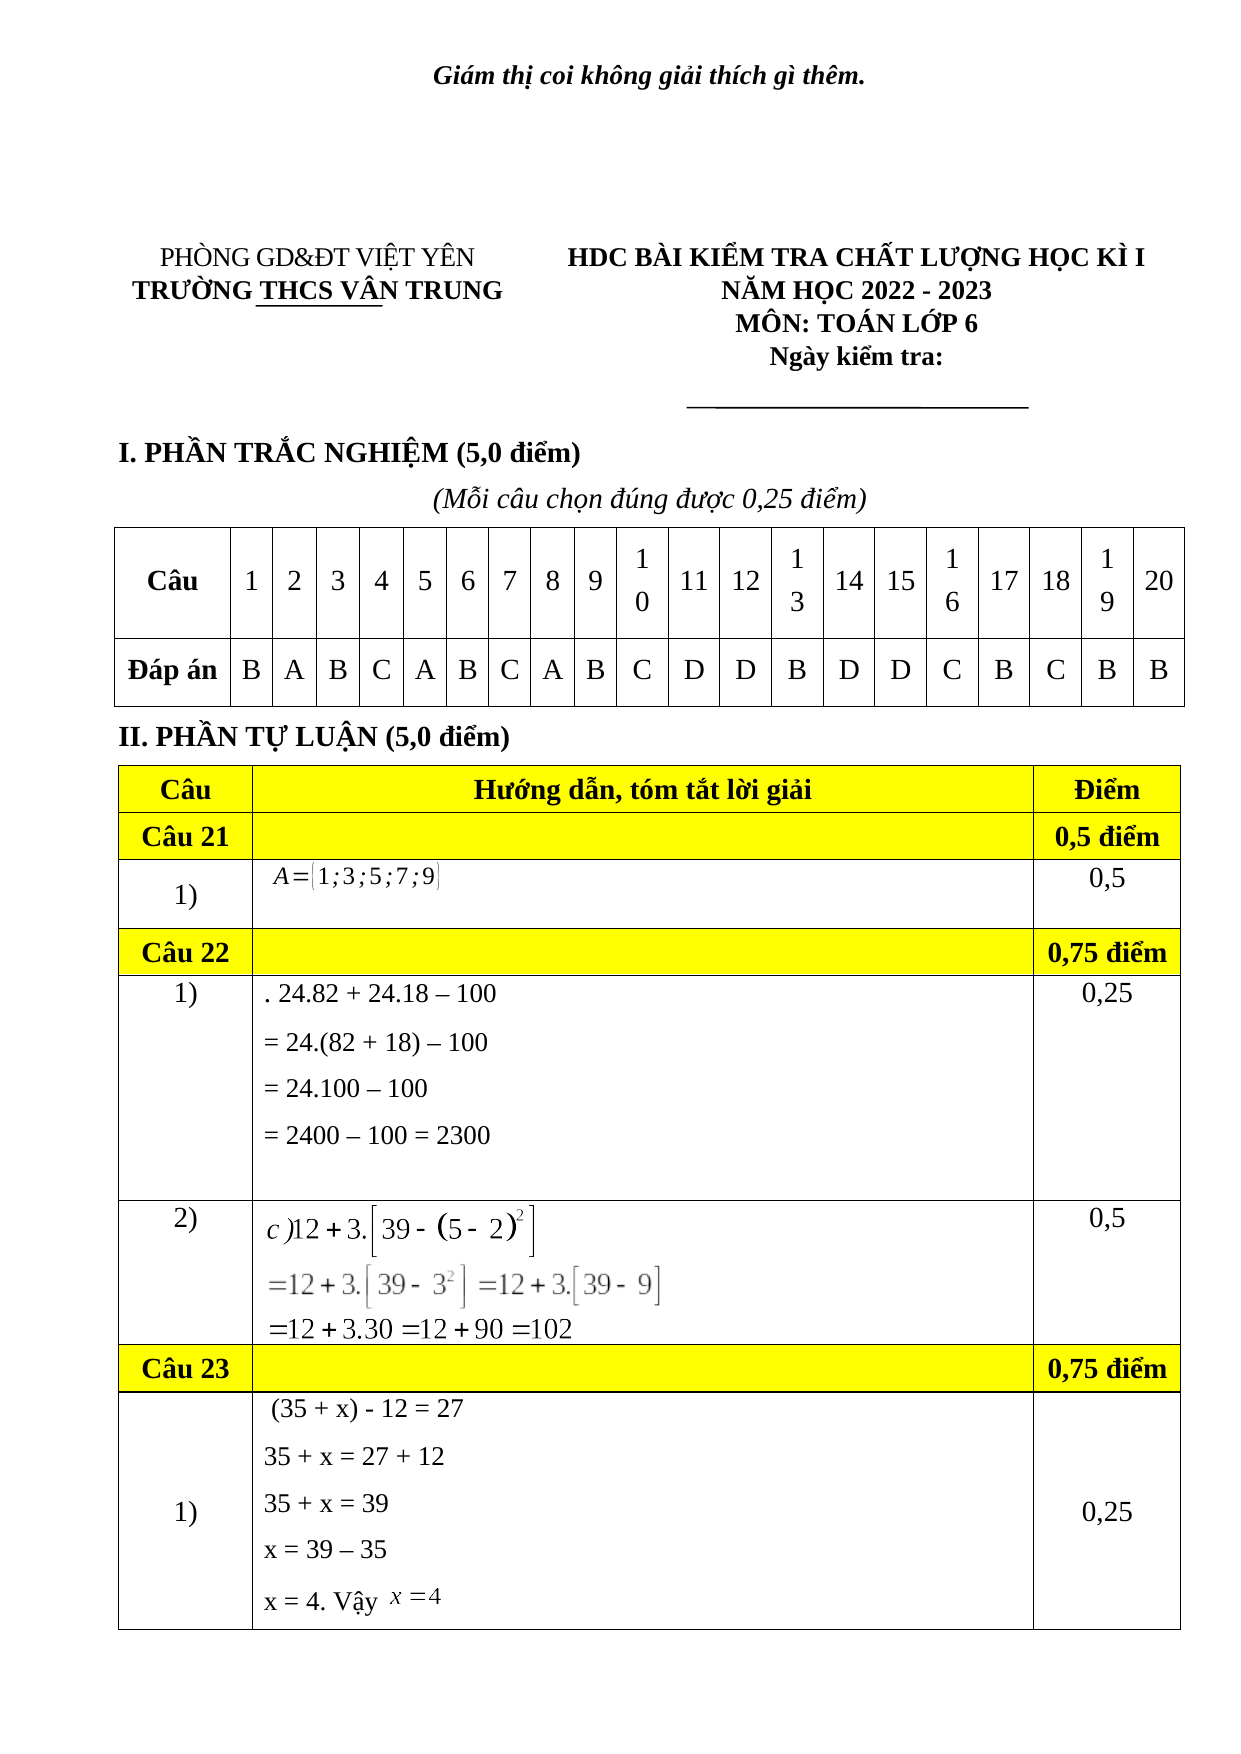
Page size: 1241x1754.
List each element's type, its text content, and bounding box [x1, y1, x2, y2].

table_header 3 [317, 528, 359, 638]
table_cell C [1030, 639, 1081, 706]
table_cell Câu 23 [119, 1345, 252, 1391]
table_cell A [531, 639, 574, 706]
table_header 6 [447, 528, 488, 638]
table_header Câu [119, 766, 252, 812]
table_header 19 [1082, 528, 1133, 638]
table_header 13 [772, 528, 823, 638]
table_cell B [1134, 639, 1184, 706]
table_cell A [273, 639, 316, 706]
table_cell B [1082, 639, 1133, 706]
text Giám thị coi không giải thích gì thêm. [118, 59, 1181, 90]
table_cell . 24.82 + 24.18 – 100 = 24.(82 + 18) – 100 = 24.100 – 100 = 2400 – 100 = 2300 [253, 976, 1033, 1199]
table_cell 0,5 [1034, 1201, 1180, 1344]
table_cell 1) [119, 976, 252, 1199]
table_cell Câu 21 [119, 813, 252, 859]
table_cell Đáp án [115, 639, 230, 706]
table_cell 2) [119, 1201, 252, 1344]
table_header 14 [824, 528, 874, 638]
table_cell [253, 929, 1033, 974]
table_cell 0,5 điểm [1034, 813, 1180, 859]
table_header 5 [404, 528, 446, 638]
table_cell [253, 860, 1033, 927]
table_cell D [720, 639, 771, 706]
table_cell D [669, 639, 719, 706]
table_cell 1) [119, 860, 252, 927]
table_header 4 [360, 528, 403, 638]
table_header 8 [531, 528, 574, 638]
table_header Hướng dẫn, tóm tắt lời giải [253, 766, 1033, 812]
table_header Câu [115, 528, 230, 638]
table_cell B [447, 639, 488, 706]
table_header 7 [489, 528, 530, 638]
table_header 2 [273, 528, 316, 638]
table_header 15 [875, 528, 926, 638]
table_header 9 [575, 528, 616, 638]
table_cell D [875, 639, 926, 706]
table_cell B [979, 639, 1029, 706]
table_header 16 [927, 528, 978, 638]
table_cell [253, 813, 1033, 859]
table_header 17 [979, 528, 1029, 638]
table_header 18 [1030, 528, 1081, 638]
table_cell 0,25 [1034, 976, 1180, 1199]
table_header PHÒNG GD&ĐT VIỆT YÊN TRƯỜNG THCS VÂN TRUNG [89, 241, 546, 423]
table_cell 0,25 [1034, 1393, 1180, 1629]
table_header Điểm [1034, 766, 1180, 812]
table_cell C [617, 639, 668, 706]
table_header 11 [669, 528, 719, 638]
table_cell A [404, 639, 446, 706]
table_header 20 [1134, 528, 1184, 638]
text II. PHẦN TỰ LUẬN (5,0 điểm) [118, 719, 1181, 753]
table_cell [253, 1345, 1033, 1391]
table_header 10 [617, 528, 668, 638]
table_cell [253, 1201, 1033, 1344]
table_cell B [317, 639, 359, 706]
table_header 12 [720, 528, 771, 638]
table_cell 0,75 điểm [1034, 929, 1180, 974]
text (Mỗi câu chọn đúng được 0,25 điểm) [118, 481, 1181, 515]
table_cell 1) [119, 1393, 252, 1629]
text I. PHẦN TRẮC NGHIỆM (5,0 điểm) [118, 435, 1181, 469]
table_cell D [824, 639, 874, 706]
table_cell C [489, 639, 530, 706]
table_cell Câu 22 [119, 929, 252, 974]
table_cell B [772, 639, 823, 706]
table_header 1 [231, 528, 272, 638]
table_cell B [575, 639, 616, 706]
table_cell (35 + x) - 12 = 27 35 + x = 27 + 12 35 + x = 39 x = 39 – 35 x = 4. Vậy [253, 1393, 1033, 1629]
table_cell C [927, 639, 978, 706]
table_header HDC BÀI KIỂM TRA CHẤT LƯỢNG HỌC KÌ I NĂM HỌC 2022 - 2023 MÔN: TOÁN LỚP 6 Ngày kiểm tra: [546, 241, 1167, 423]
table_cell C [360, 639, 403, 706]
table_cell B [231, 639, 272, 706]
table_cell 0,75 điểm [1034, 1345, 1180, 1391]
table_cell 0,5 [1034, 860, 1180, 927]
